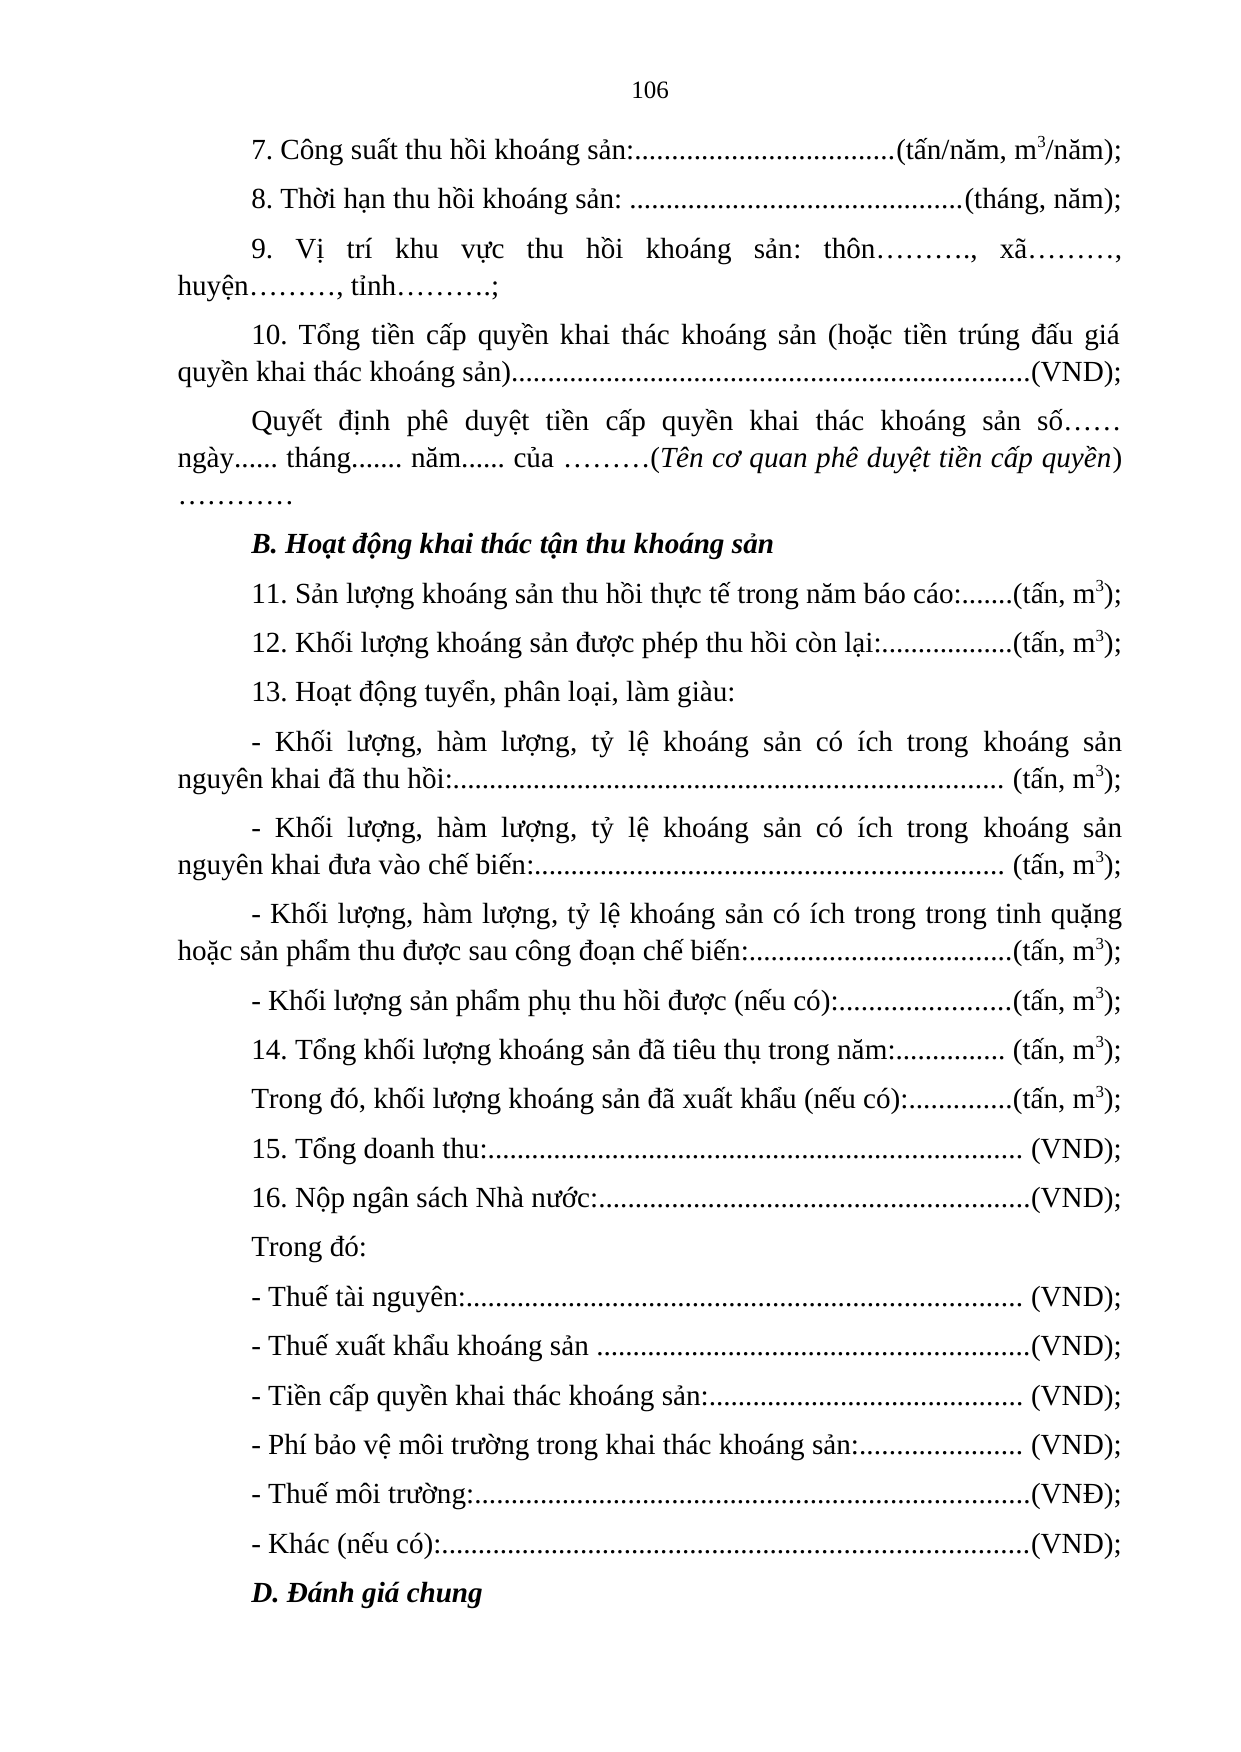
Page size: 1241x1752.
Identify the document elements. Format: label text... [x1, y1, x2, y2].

text D. Đánh giá chung [177, 1575, 1122, 1609]
text Quyết định phê duyệt tiền cấp quyền khai thác khoáng sản số…… ngày...... tháng....... năm...... của ………(Tên cơ quan phê duyệt tiền cấp quyền)………… [177, 403, 1122, 511]
text 15. Tổng doanh thu: (VND); [177, 1131, 1122, 1164]
text 11. Sản lượng khoáng sản thu hồi thực tế trong năm báo cáo: (tấn, m3); [177, 576, 1122, 609]
text 10. Tổng tiền cấp quyền khai thác khoáng sản (hoặc tiền trúng đấu giá quyền khai thác khoáng sản) (VND); [177, 317, 1122, 387]
text B. Hoạt động khai thác tận thu khoáng sản [177, 526, 1122, 560]
text 8. Thời hạn thu hồi khoáng sản: (tháng, năm); [177, 181, 1122, 215]
text - Phí bảo vệ môi trường trong khai thác khoáng sản: (VND); [177, 1427, 1122, 1461]
text 13. Hoạt động tuyển, phân loại, làm giàu: [177, 674, 1122, 708]
text 7. Công suất thu hồi khoáng sản: (tấn/năm, m3/năm); [177, 132, 1122, 166]
text - Tiền cấp quyền khai thác khoáng sản: (VND); [177, 1378, 1122, 1411]
text - Khối lượng, hàm lượng, tỷ lệ khoáng sản có ích trong khoáng sản nguyên khai đã thu hồi: (tấn, m3); [177, 724, 1122, 794]
text 12. Khối lượng khoáng sản được phép thu hồi còn lại: (tấn, m3); [177, 625, 1122, 659]
text 9. Vị trí khu vực thu hồi khoáng sản: thôn………., xã………, huyện………, tỉnh……….; [177, 231, 1122, 301]
text Trong đó, khối lượng khoáng sản đã xuất khẩu (nếu có): (tấn, m3); [177, 1081, 1122, 1115]
text Trong đó: [177, 1229, 1122, 1263]
text 14. Tổng khối lượng khoáng sản đã tiêu thụ trong năm: (tấn, m3); [177, 1032, 1122, 1066]
text 16. Nộp ngân sách Nhà nước: (VND); [177, 1180, 1122, 1214]
text - Khối lượng sản phẩm phụ thu hồi được (nếu có): (tấn, m3); [177, 983, 1122, 1016]
text - Thuế môi trường: (VNĐ); [177, 1476, 1122, 1510]
text - Thuế xuất khẩu khoáng sản (VND); [177, 1328, 1122, 1362]
text - Khác (nếu có): (VND); [177, 1526, 1122, 1559]
text - Thuế tài nguyên: (VND); [177, 1279, 1122, 1312]
text - Khối lượng, hàm lượng, tỷ lệ khoáng sản có ích trong khoáng sản nguyên khai đưa vào chế biến: (tấn, m3); [177, 810, 1122, 881]
text - Khối lượng, hàm lượng, tỷ lệ khoáng sản có ích trong trong tinh quặng hoặc sản phẩm thu được sau công đoạn chế biến: (tấn, m3); [177, 896, 1122, 967]
